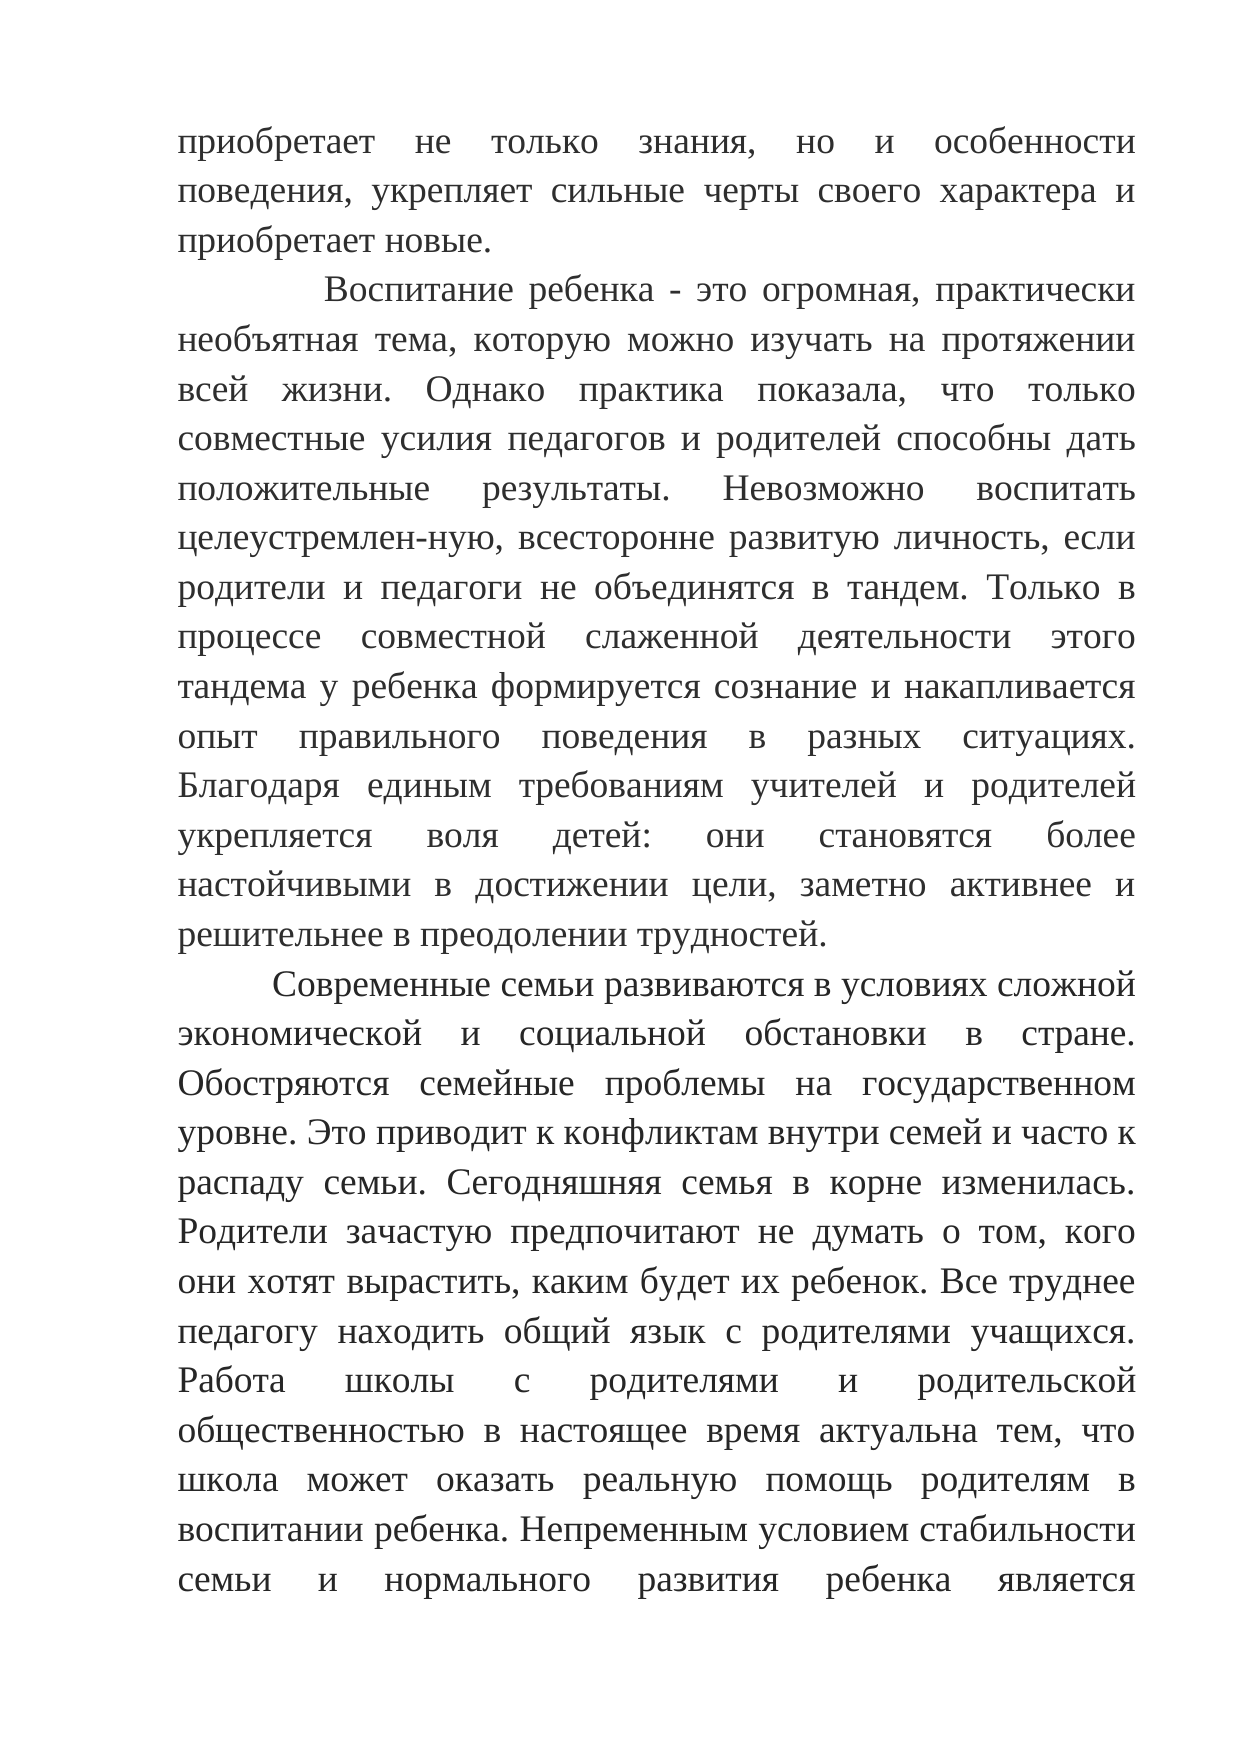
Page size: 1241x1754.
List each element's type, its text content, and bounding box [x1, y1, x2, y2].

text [177, 961, 1137, 1599]
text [177, 118, 1137, 260]
text Воспитание ребенка - это огромная, практически необъятная тема, которую можно изучать на протяжении всей жизни. Однако практика показала, что только совместные усилия педагогов и родителей способны дать положительные результаты. Невозможно воспитать целеустремлен-ную, всесторонне развитую личность, если родители и педагоги не объединятся в тандем. Только в процессе совместной слаженной деятельности этого тандема у ребенка формируется сознание и накапливается опыт правильного поведения в разных ситуациях. Благодаря единым требованиям учителей и родителей укрепляется воля детей: они становятся более настойчивыми в достижении цели, заметно активнее и решительнее в преодолении трудностей. [177, 267, 1137, 954]
